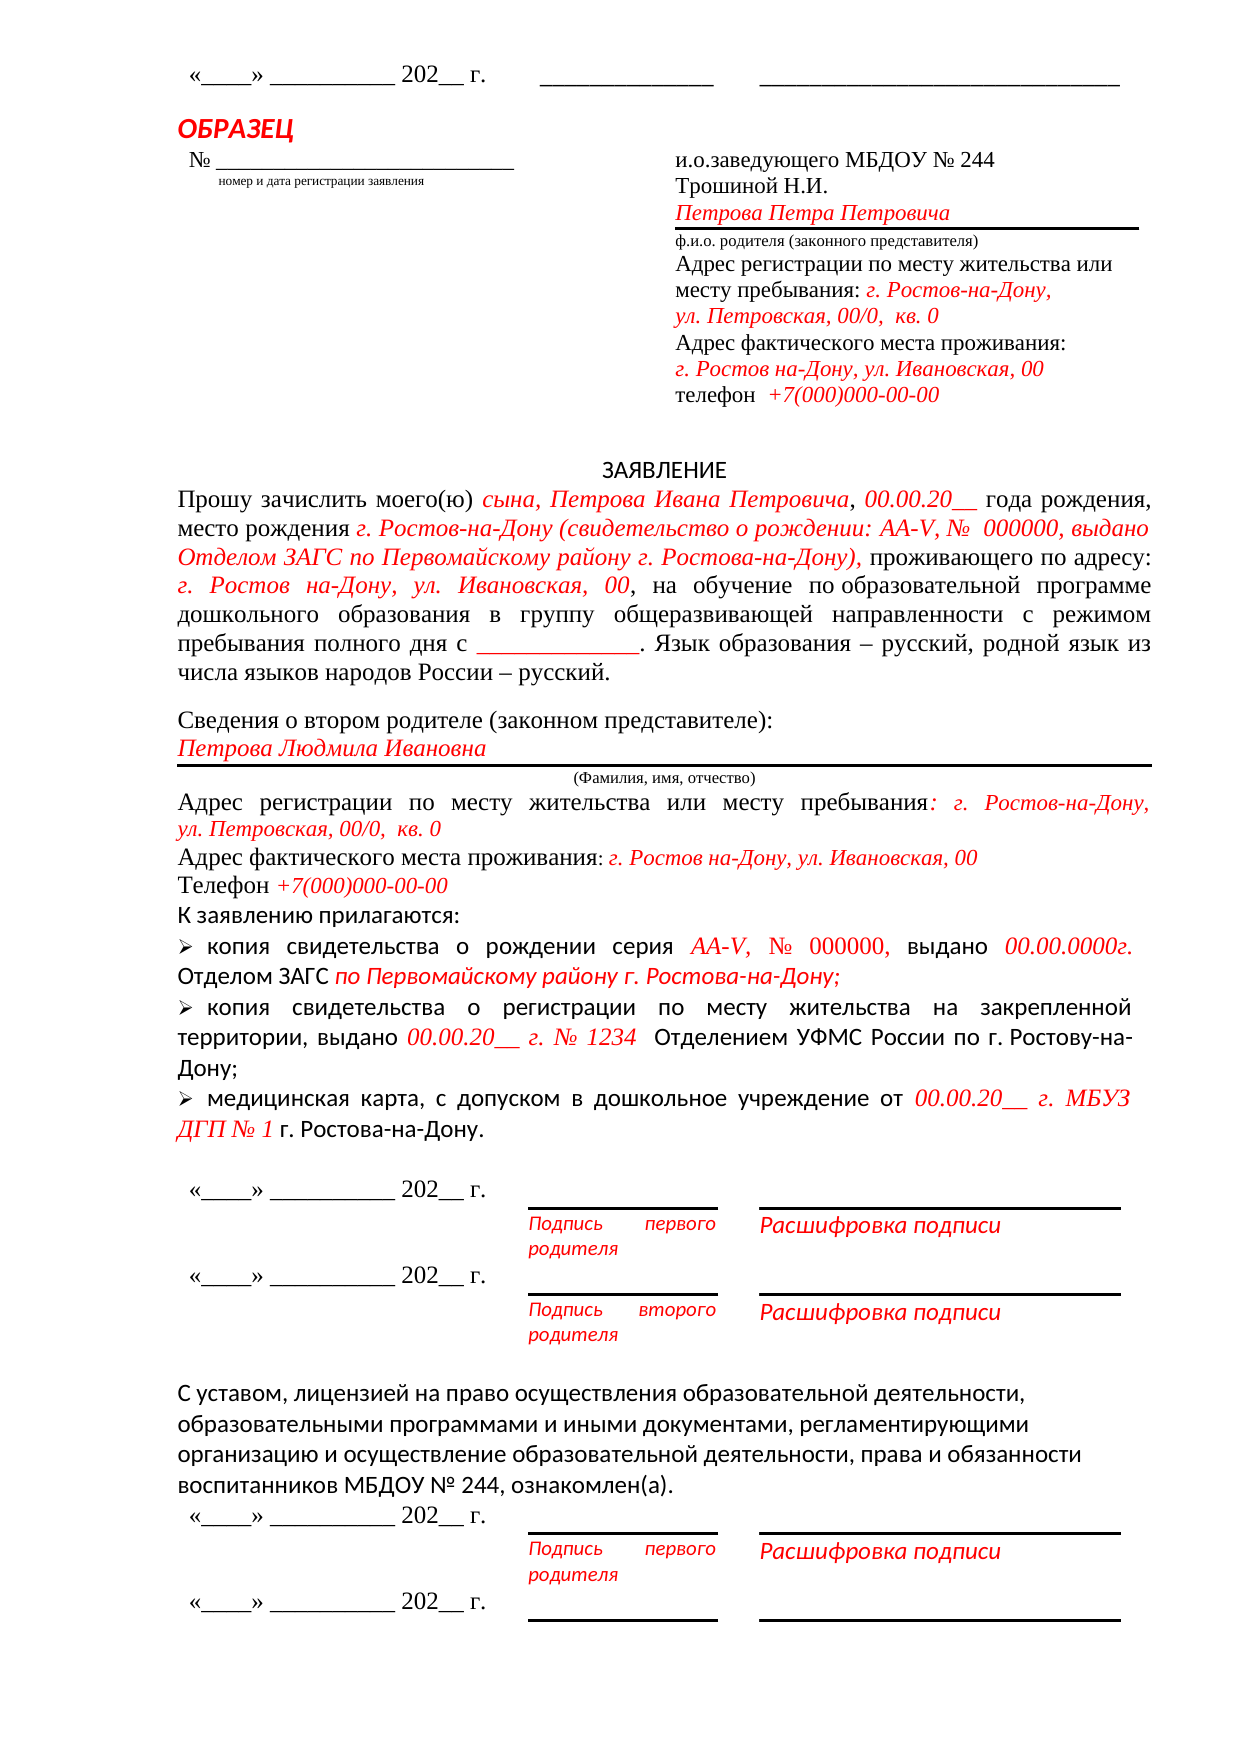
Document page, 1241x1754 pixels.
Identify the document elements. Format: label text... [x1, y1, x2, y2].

table_header «____» __________ 202__ г. [177, 1500, 517, 1586]
table_header «____» __________ 202__ г. [177, 1174, 517, 1261]
table_cell ______________ [528, 59, 748, 111]
text Адрес регистрации по месту жительства или месту пребывания: г. Ростов-на-Дону, ул. Петровская, 00/0, кв. 0 [177, 787, 1152, 842]
table_header № __________________________ номер и дата регистрации заявления [177, 146, 664, 423]
text Адрес фактического места проживания: г. Ростов на-Дону, ул. Ивановская, 00 [177, 842, 1152, 871]
text С уставом, лицензией на право осуществления образовательной деятельности, образовательными программами и иными документами, регламентирующими организацию и осуществление образовательной деятельности, права и обязанности воспитанников МБДОУ № 244, ознакомлен(а). [177, 1378, 1152, 1500]
table_header Подпись первого родителя [517, 1500, 748, 1586]
table_header Расшифровка подписи [748, 1174, 1151, 1261]
table_cell Подпись второго родителя [517, 1261, 748, 1347]
table_cell Расшифровка подписи [748, 1586, 1151, 1636]
text Сведения о втором родителе (законном представителе): [177, 705, 1152, 733]
table_header и.о.заведующего МБДОУ № 244 Трошиной Н.И. Петрова Петра Петровича ф.и.о. родителя (законного представителя) Адрес регистрации по месту жительства или месту пребывания: г. Ростов-на-Дону, ул. Петровская, 00/0, кв. 0 Адрес фактического места проживания: г. Ростов на-Дону, ул. Ивановская, 00 телефон +7(000)000-00-00 [664, 146, 1151, 423]
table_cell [517, 1586, 748, 1636]
text (Фамилия, имя, отчество) [177, 767, 1152, 787]
text Прошу зачислить моего(ю) сына, Петрова Ивана Петровича, 00.00.20__ года рождения, место рождения г. Ростов-на-Дону (свидетельство о рождении: AA-V, № 000000, выдано Отделом ЗАГС по Первомайскому району г. Ростова-на-Дону), проживающего по адресу: г. Ростов на-Дону, ул. Ивановская, 00, на обучение по образовательной программе дошкольного образования в группу общеразвивающей направленности с режимом пребывания полного дня с _____________. Язык образования – русский, родной язык из числа языков народов России – русский. [177, 484, 1152, 686]
list медицинская карта, с допуском в дошкольное учреждение от 00.00.20__ г. МБУЗ ДГП № 1 г. Ростова-на-Дону. [177, 1082, 1133, 1143]
table_cell Расшифровка подписи [748, 1261, 1151, 1347]
list копия свидетельства о рождении серия AA-V, № 000000, выдано 00.00.0000г. Отделом ЗАГС по Первомайскому району г. Ростова-на-Дону; [177, 930, 1133, 991]
table_cell _____________________________ [748, 59, 1151, 111]
table_cell «____» __________ 202__ г. [177, 1261, 517, 1347]
list копия свидетельства о регистрации по месту жительства на закрепленной территории, выдано 00.00.20__ г. № 1234 Отделением УФМС России по г. Ростову-на-Дону; [177, 991, 1133, 1082]
text К заявлению прилагаются: [177, 899, 1152, 930]
text Телефон +7(000)000-00-00 [177, 871, 1152, 899]
text ЗАЯВЛЕНИЕ [177, 454, 1152, 484]
table_cell «____» __________ 202__ г. [177, 59, 528, 111]
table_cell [177, 1586, 517, 1636]
text ОБРАЗЕЦ [177, 111, 1152, 146]
text Петрова Людмила Ивановна [177, 733, 1152, 764]
table_header Подпись первого родителя [517, 1174, 748, 1261]
table_header Расшифровка подписи [748, 1500, 1151, 1586]
